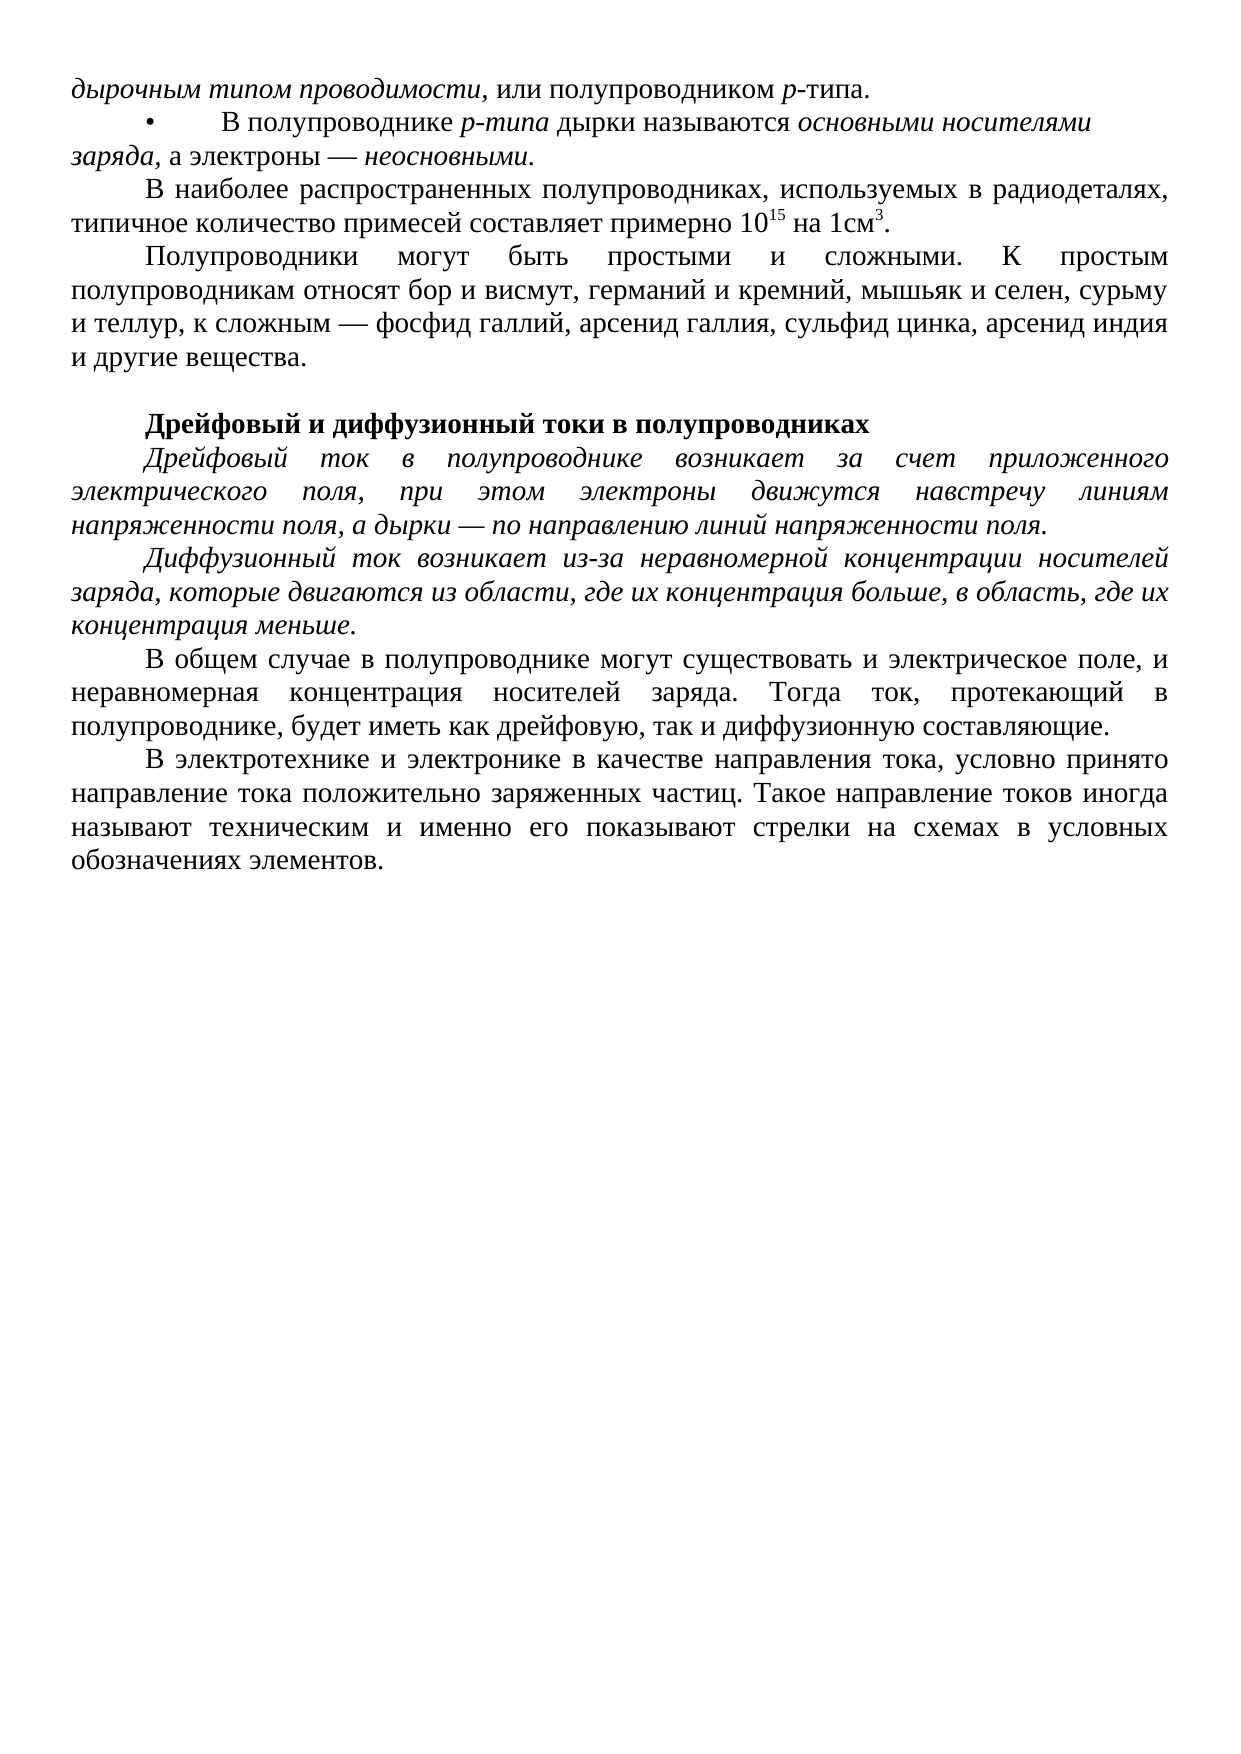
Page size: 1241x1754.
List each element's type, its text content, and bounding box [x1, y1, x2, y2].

text В электротехнике и электронике в качестве направления тока, условно принято направление тока положительно заряженных частиц. Такое направление токов иногда называют техническим и именно его показывают стрелки на схемах в условных обозначениях элементов. [71, 742, 1169, 876]
text Дрейфовый и диффузионный токи в полупроводниках [71, 406, 1169, 440]
text Диффузионный ток возникает из-за неравномерной концентрации носителей заряда, которые двигаются из области, где их концентрация больше, в область, где их концентрация меньше. [71, 540, 1169, 641]
list В полупроводнике р-типа дырки называются основными носителями заряда, а электроны — неосновными. [71, 104, 1169, 171]
text Полупроводники могут быть простыми и сложными. К простым полупроводникам относят бор и висмут, германий и кремний, мышьяк и селен, сурьму и теллур, к сложным — фосфид галлий, арсенид галлия, сульфид цинка, арсенид индия и другие вещества. [71, 238, 1169, 373]
text Дрейфовый ток в полупроводнике возникает за счет приложенного электрического поля, при этом электроны движутся навстречу линиям напряженности поля, а дырки — по направлению линий напряженности поля. [71, 440, 1169, 540]
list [71, 71, 1169, 104]
text В общем случае в полупроводнике могут существовать и электрическое поле, и неравномерная концентрация носителей заряда. Тогда ток, протекающий в полупроводнике, будет иметь как дрейфовую, так и диффузионную составляющие. [71, 641, 1169, 742]
text В наиболее распространенных полупроводниках, используемых в радиодеталях, типичное количество примесей составляет примерно 1015 на 1см3. [71, 171, 1169, 238]
